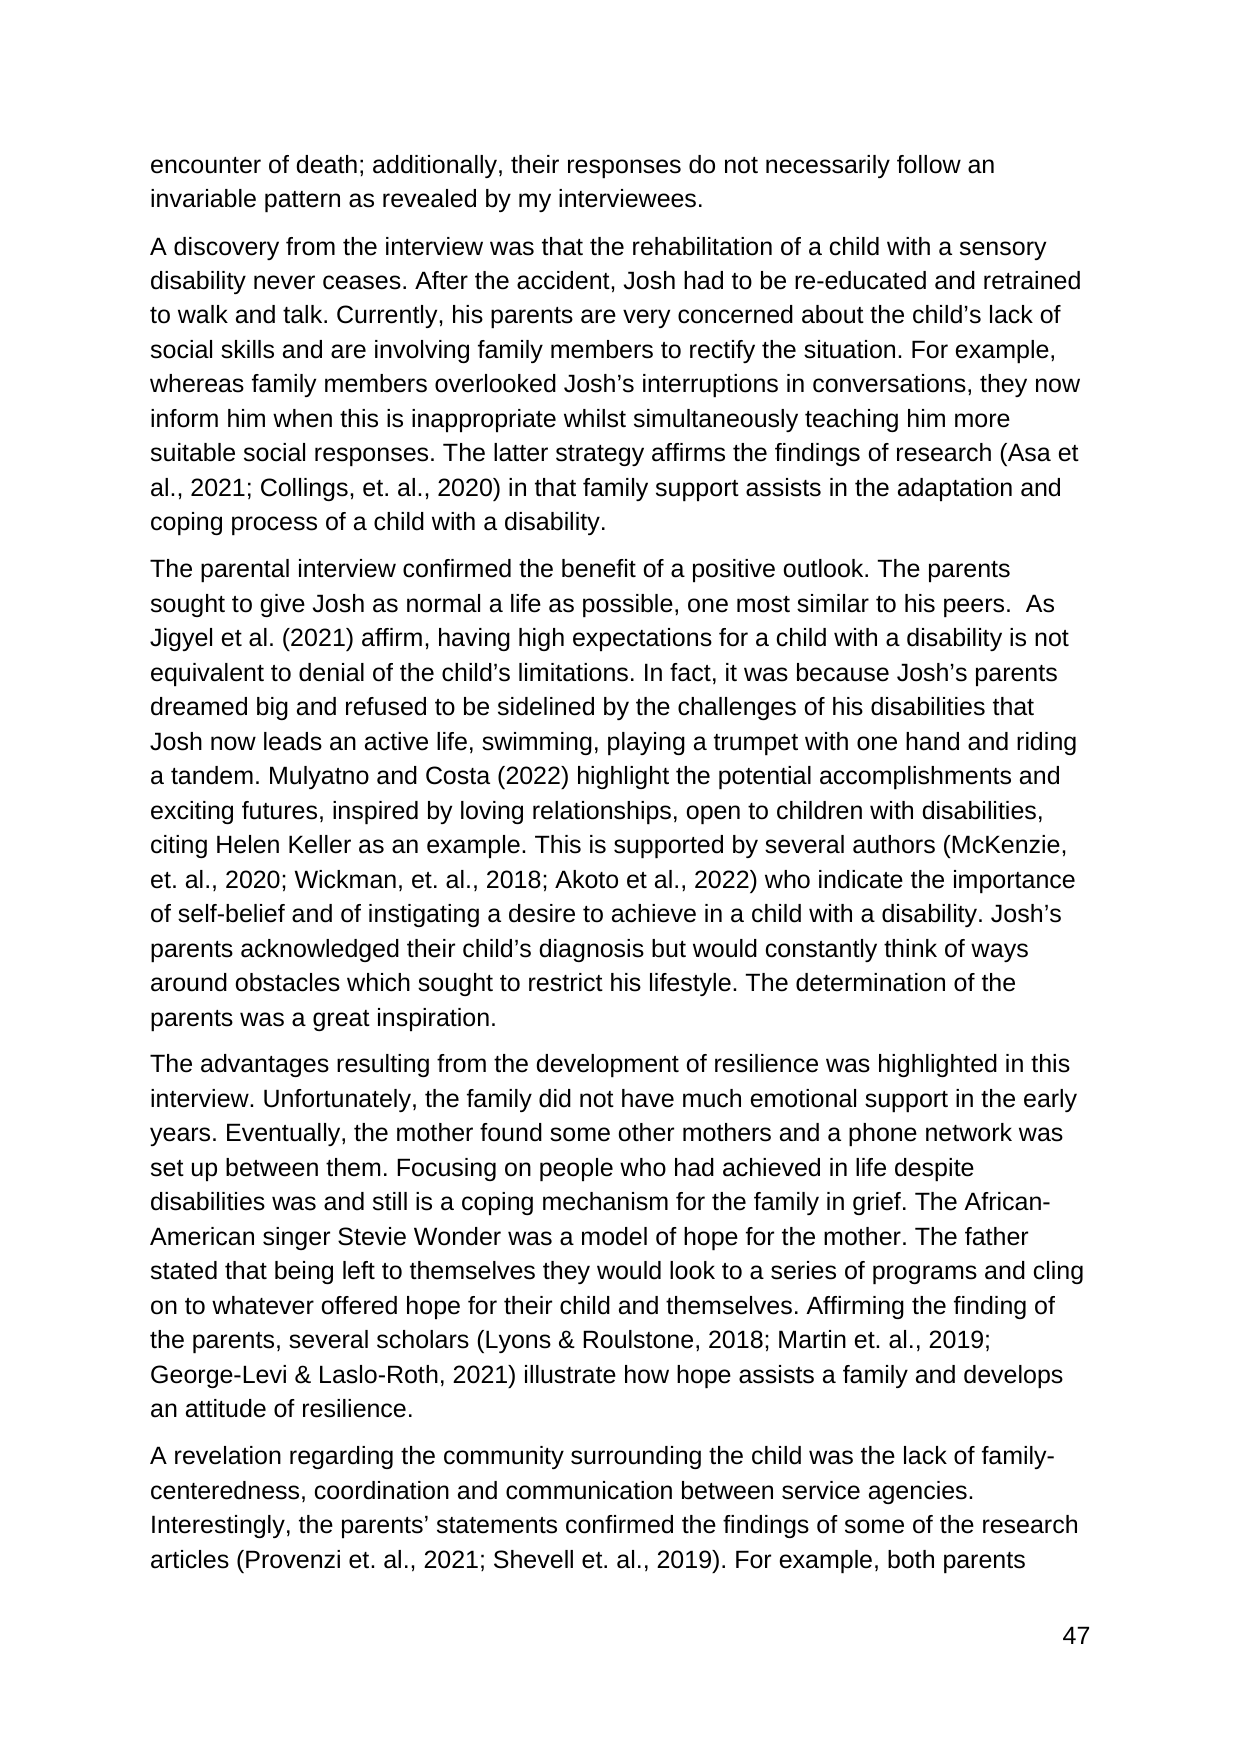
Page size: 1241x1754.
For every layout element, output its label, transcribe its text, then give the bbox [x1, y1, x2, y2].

text The parental interview confirmed the benefit of a positive outlook. The parents sought to give Josh as normal a life as possible, one most similar to his peers. As Jigyel et al. (2021) affirm, having high expectations for a child with a disability is not equivalent to denial of the child’s limitations. In fact, it was because Josh’s parents dreamed big and refused to be sidelined by the challenges of his disabilities that Josh now leads an active life, swimming, playing a trumpet with one hand and riding a tandem. Mulyatno and Costa (2022) highlight the potential accomplishments and exciting futures, inspired by loving relationships, open to children with disabilities, citing Helen Keller as an example. This is supported by several authors (McKenzie, et. al., 2020; Wickman, et. al., 2018; Akoto et al., 2022) who indicate the importance of self-belief and of instigating a desire to achieve in a child with a disability. Josh’s parents acknowledged their child’s diagnosis but would constantly think of ways around obstacles which sought to restrict his lifestyle. The determination of the parents was a great inspiration. [150, 554, 1090, 1031]
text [150, 1441, 1090, 1573]
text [150, 150, 1090, 213]
text The advantages resulting from the development of resilience was highlighted in this interview. Unfortunately, the family did not have much emotional support in the early years. Eventually, the mother found some other mothers and a phone network was set up between them. Focusing on people who had achieved in life despite disabilities was and still is a coping mechanism for the family in grief. The African-American singer Stevie Wonder was a model of hope for the mother. The father stated that being left to themselves they would look to a series of programs and cling on to whatever offered hope for their child and themselves. Affirming the finding of the parents, several scholars (Lyons & Roulstone, 2018; Martin et. al., 2019; George-Levi & Laslo-Roth, 2021) illustrate how hope assists a family and develops an attitude of resilience. [150, 1049, 1090, 1423]
text A discovery from the interview was that the rehabilitation of a child with a sensory disability never ceases. After the accident, Josh had to be re-educated and retrained to walk and talk. Currently, his parents are very concerned about the child’s lack of social skills and are involving family members to rectify the situation. For example, whereas family members overlooked Josh’s interruptions in conversations, they now inform him when this is inappropriate whilst simultaneously teaching him more suitable social responses. The latter strategy affirms the findings of research (Asa et al., 2021; Collings, et. al., 2020) in that family support assists in the adaptation and coping process of a child with a disability. [150, 231, 1090, 536]
